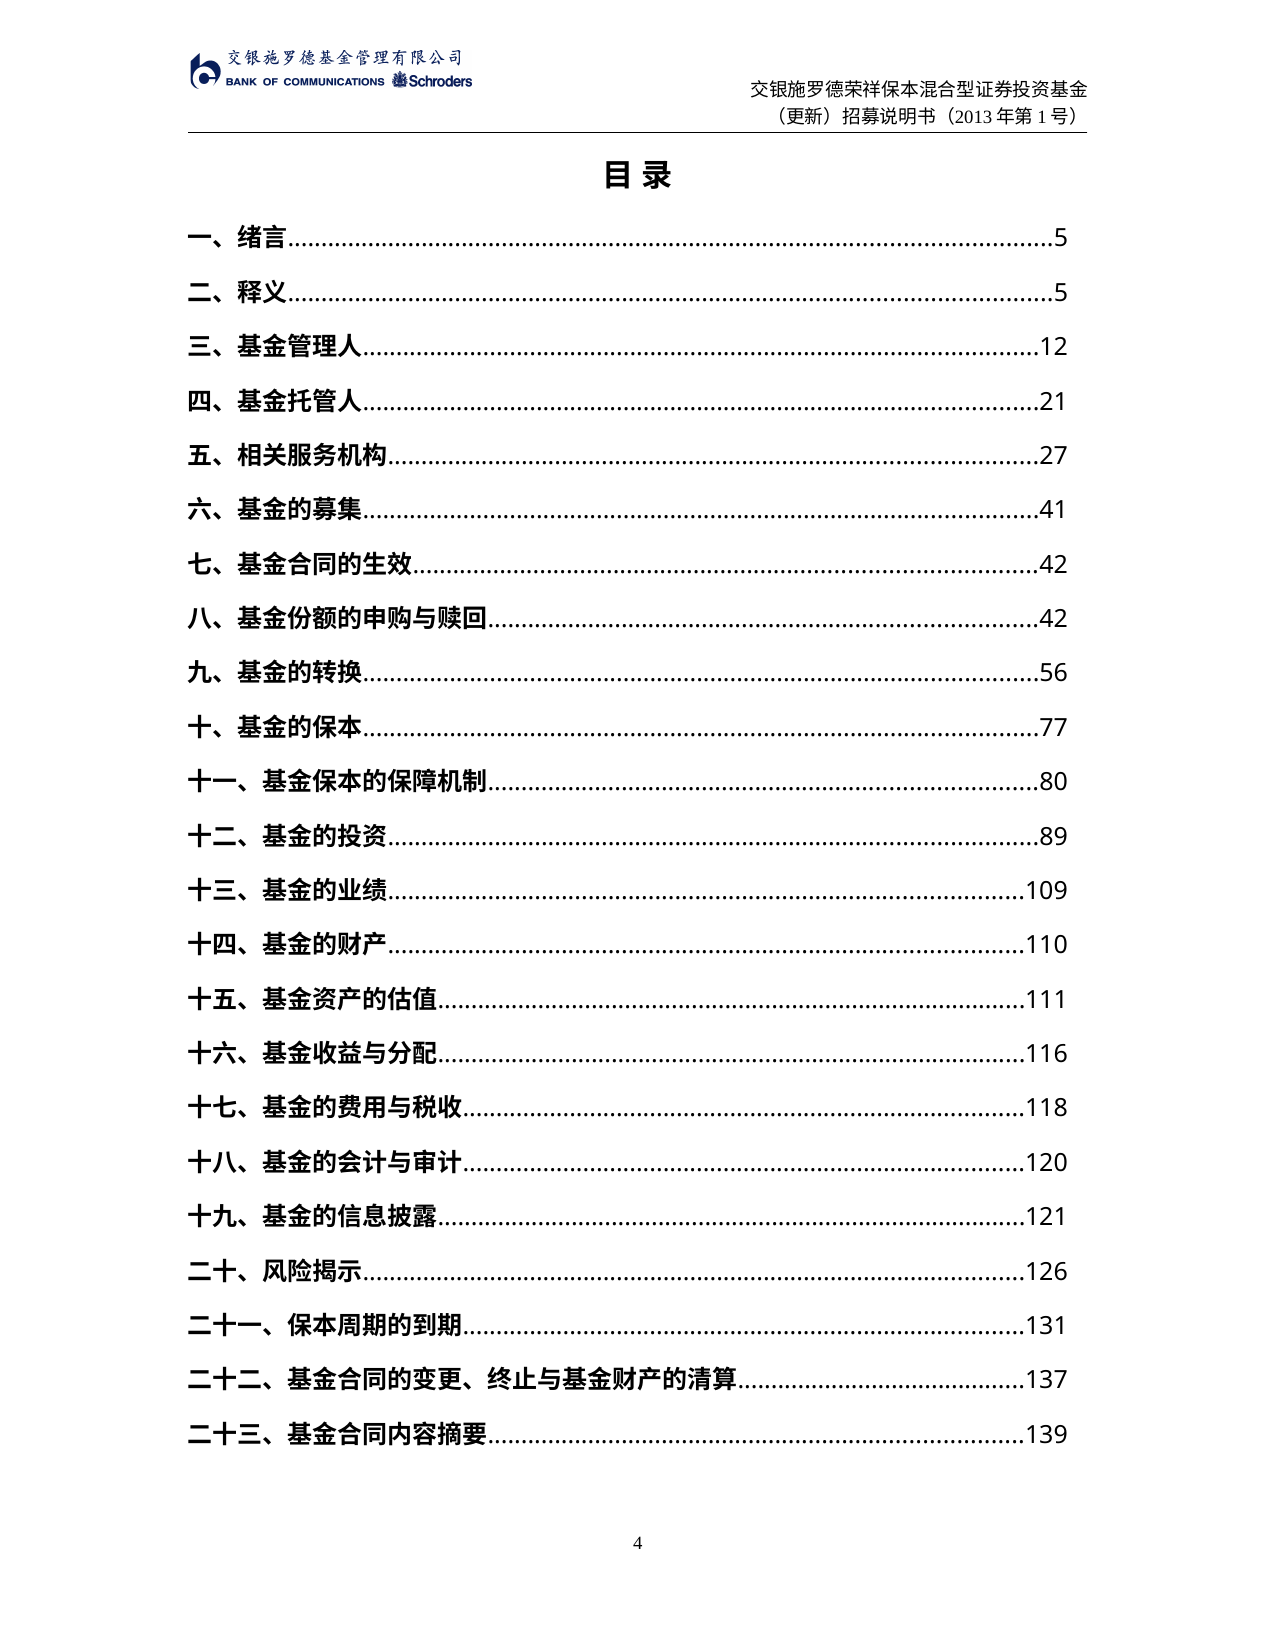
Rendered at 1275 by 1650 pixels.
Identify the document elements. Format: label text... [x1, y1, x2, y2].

text 十八、基金的会计与审计 120 [187, 1142, 1087, 1178]
text 十二、基金的投资 89 [187, 816, 1087, 852]
text 十四、基金的财产 110 [187, 925, 1087, 961]
text 四、基金托管人 21 [187, 381, 1087, 417]
text 一、绪言 5 [187, 218, 1087, 254]
text 十一、基金保本的保障机制 80 [187, 762, 1087, 798]
text 六、基金的募集 41 [187, 490, 1087, 526]
text 二十、风险揭示 126 [187, 1251, 1087, 1287]
text 十九、基金的信息披露 121 [187, 1197, 1087, 1233]
text 二十三、基金合同内容摘要 139 [187, 1414, 1087, 1450]
text 二、释义 5 [187, 272, 1087, 308]
text 五、相关服务机构 27 [187, 435, 1087, 472]
text 二十一、保本周期的到期 131 [187, 1305, 1087, 1342]
picture [190, 50, 472, 89]
text 二十二、基金合同的变更、终止与基金财产的清算 137 [187, 1360, 1087, 1396]
text 十七、基金的费用与税收 118 [187, 1088, 1087, 1124]
text 七、基金合同的生效 42 [187, 544, 1087, 580]
text 十六、基金收益与分配 116 [187, 1033, 1087, 1070]
text 十、基金的保本 77 [187, 707, 1087, 743]
text 三、基金管理人 12 [187, 327, 1087, 363]
text 十三、基金的业绩 109 [187, 870, 1087, 907]
text 八、基金份额的申购与赎回 42 [187, 598, 1087, 635]
text 十五、基金资产的估值 111 [187, 979, 1087, 1015]
text 九、基金的转换 56 [187, 653, 1087, 689]
text 目 录 [187, 150, 1087, 195]
